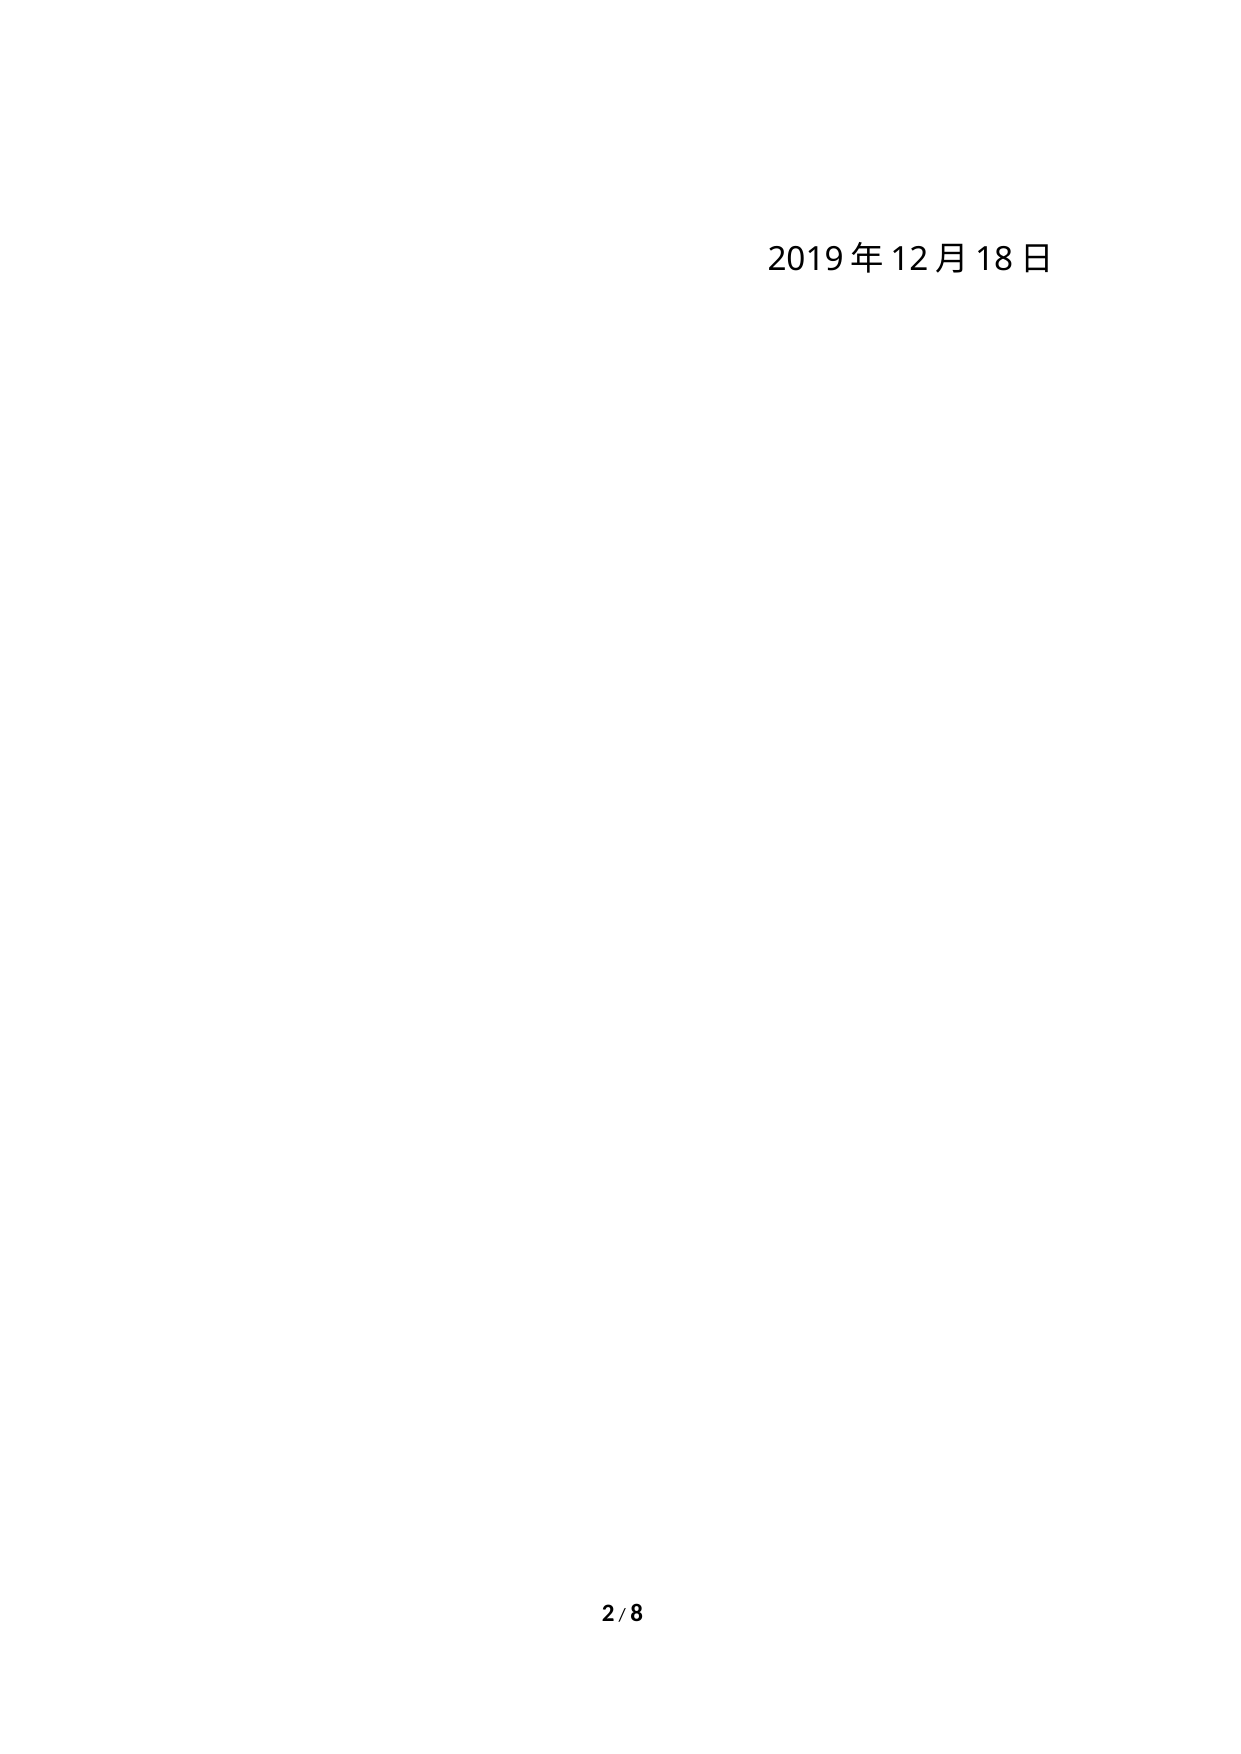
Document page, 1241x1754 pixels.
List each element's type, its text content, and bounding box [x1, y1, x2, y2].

text 2019年12月18日 [187, 223, 1053, 288]
